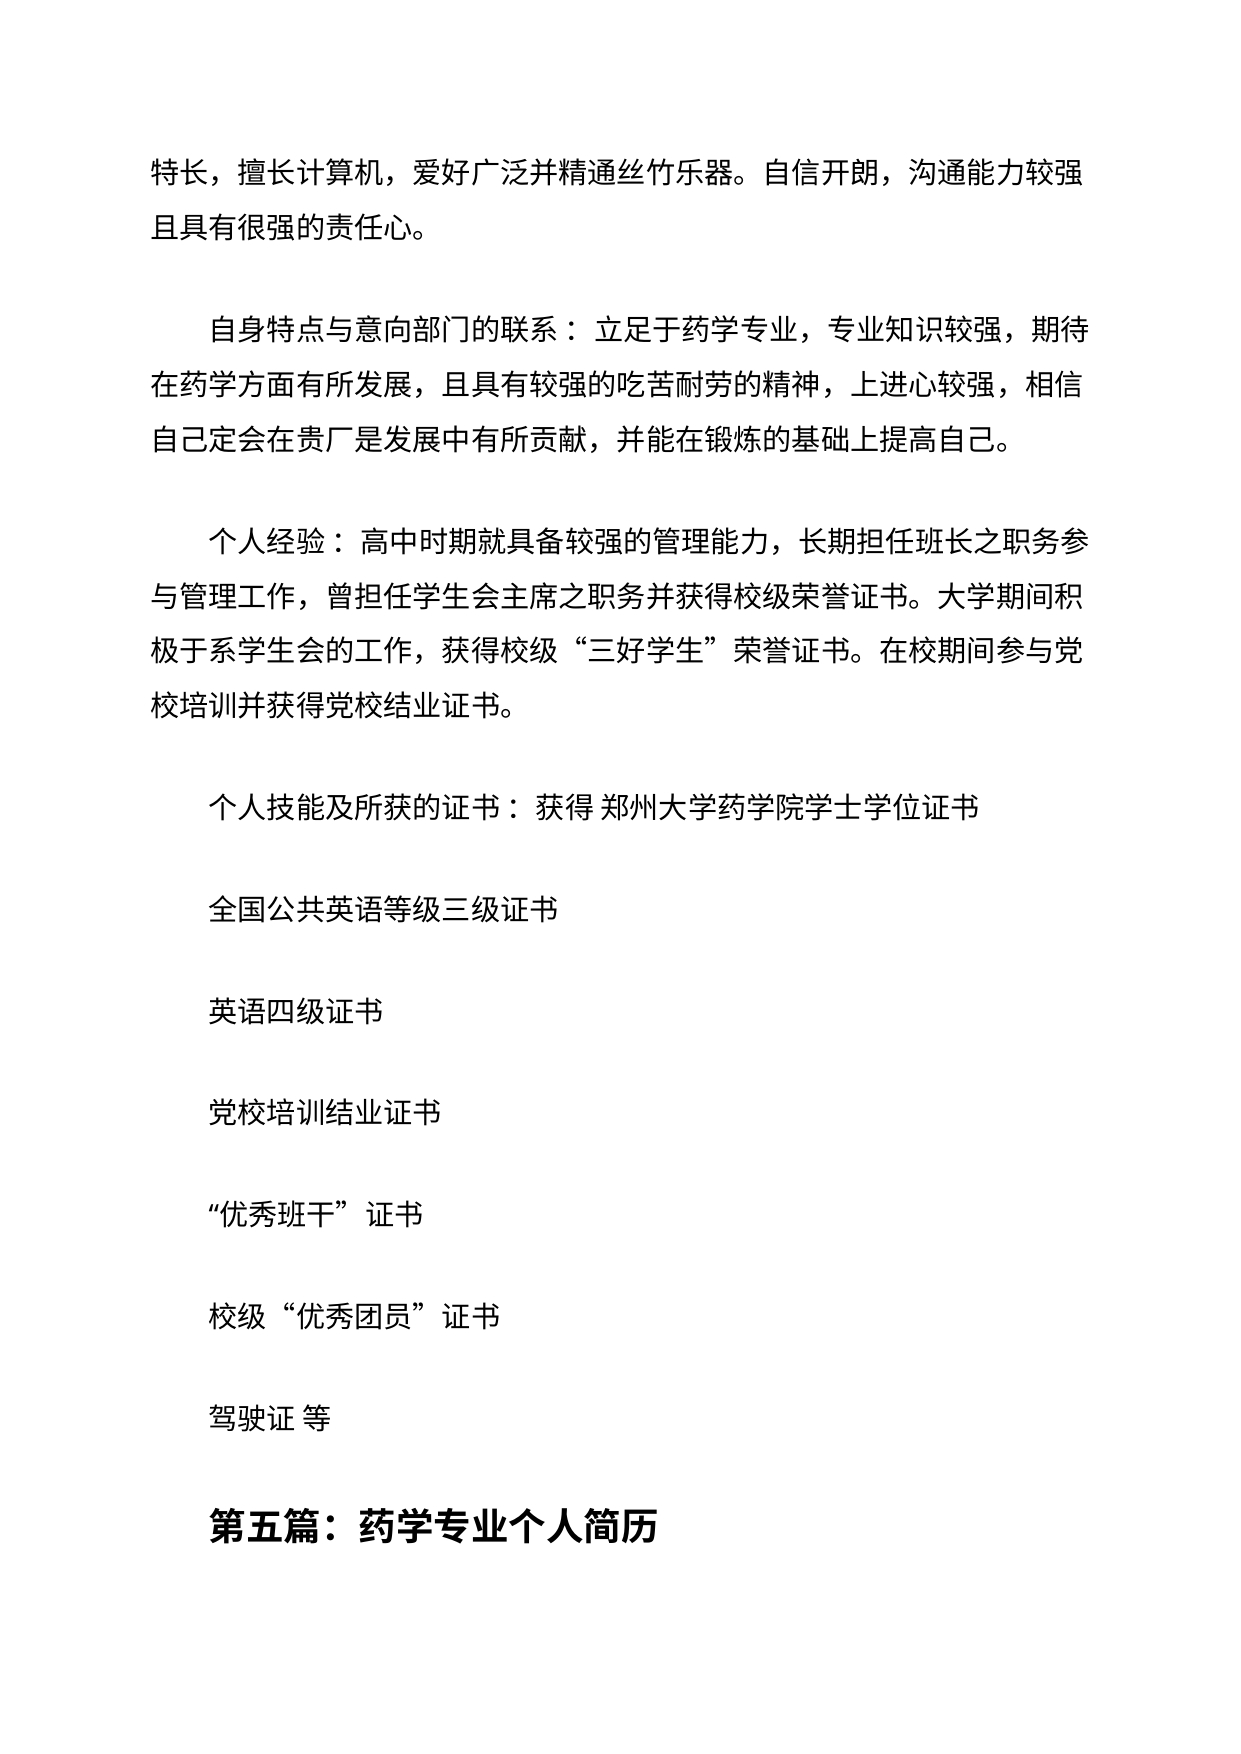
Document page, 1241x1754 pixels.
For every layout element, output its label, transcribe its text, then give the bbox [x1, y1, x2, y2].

text 党校培训结业证书 [150, 1090, 1090, 1132]
text 驾驶证 等 [150, 1396, 1090, 1438]
text 全国公共英语等级三级证书 [150, 886, 1090, 929]
text 英语四级证书 [150, 988, 1090, 1031]
text 校级“优秀团员”证书 [150, 1294, 1090, 1336]
text 第五篇：药学专业个人简历 [150, 1497, 1090, 1552]
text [150, 150, 1090, 247]
text 个人技能及所获的证书 ：获得 郑州大学药学院学士学位证书 [150, 785, 1090, 827]
text 自身特点与意向部门的联系 ：立足于药学专业，专业知识较强，期待在药学方面有所发展，且具有较强的吃苦耐劳的精神，上进心较强，相信自己定会在贵厂是发展中有所贡献，并能在锻炼的基础上提高自己。 [150, 307, 1090, 459]
text 个人经验 ：高中时期就具备较强的管理能力，长期担任班长之职务参与管理工作，曾担任学生会主席之职务并获得校级荣誉证书。大学期间积极于系学生会的工作，获得校级“三好学生”荣誉证书。在校期间参与党校培训并获得党校结业证书。 [150, 518, 1090, 725]
text “优秀班干”证书 [150, 1192, 1090, 1234]
